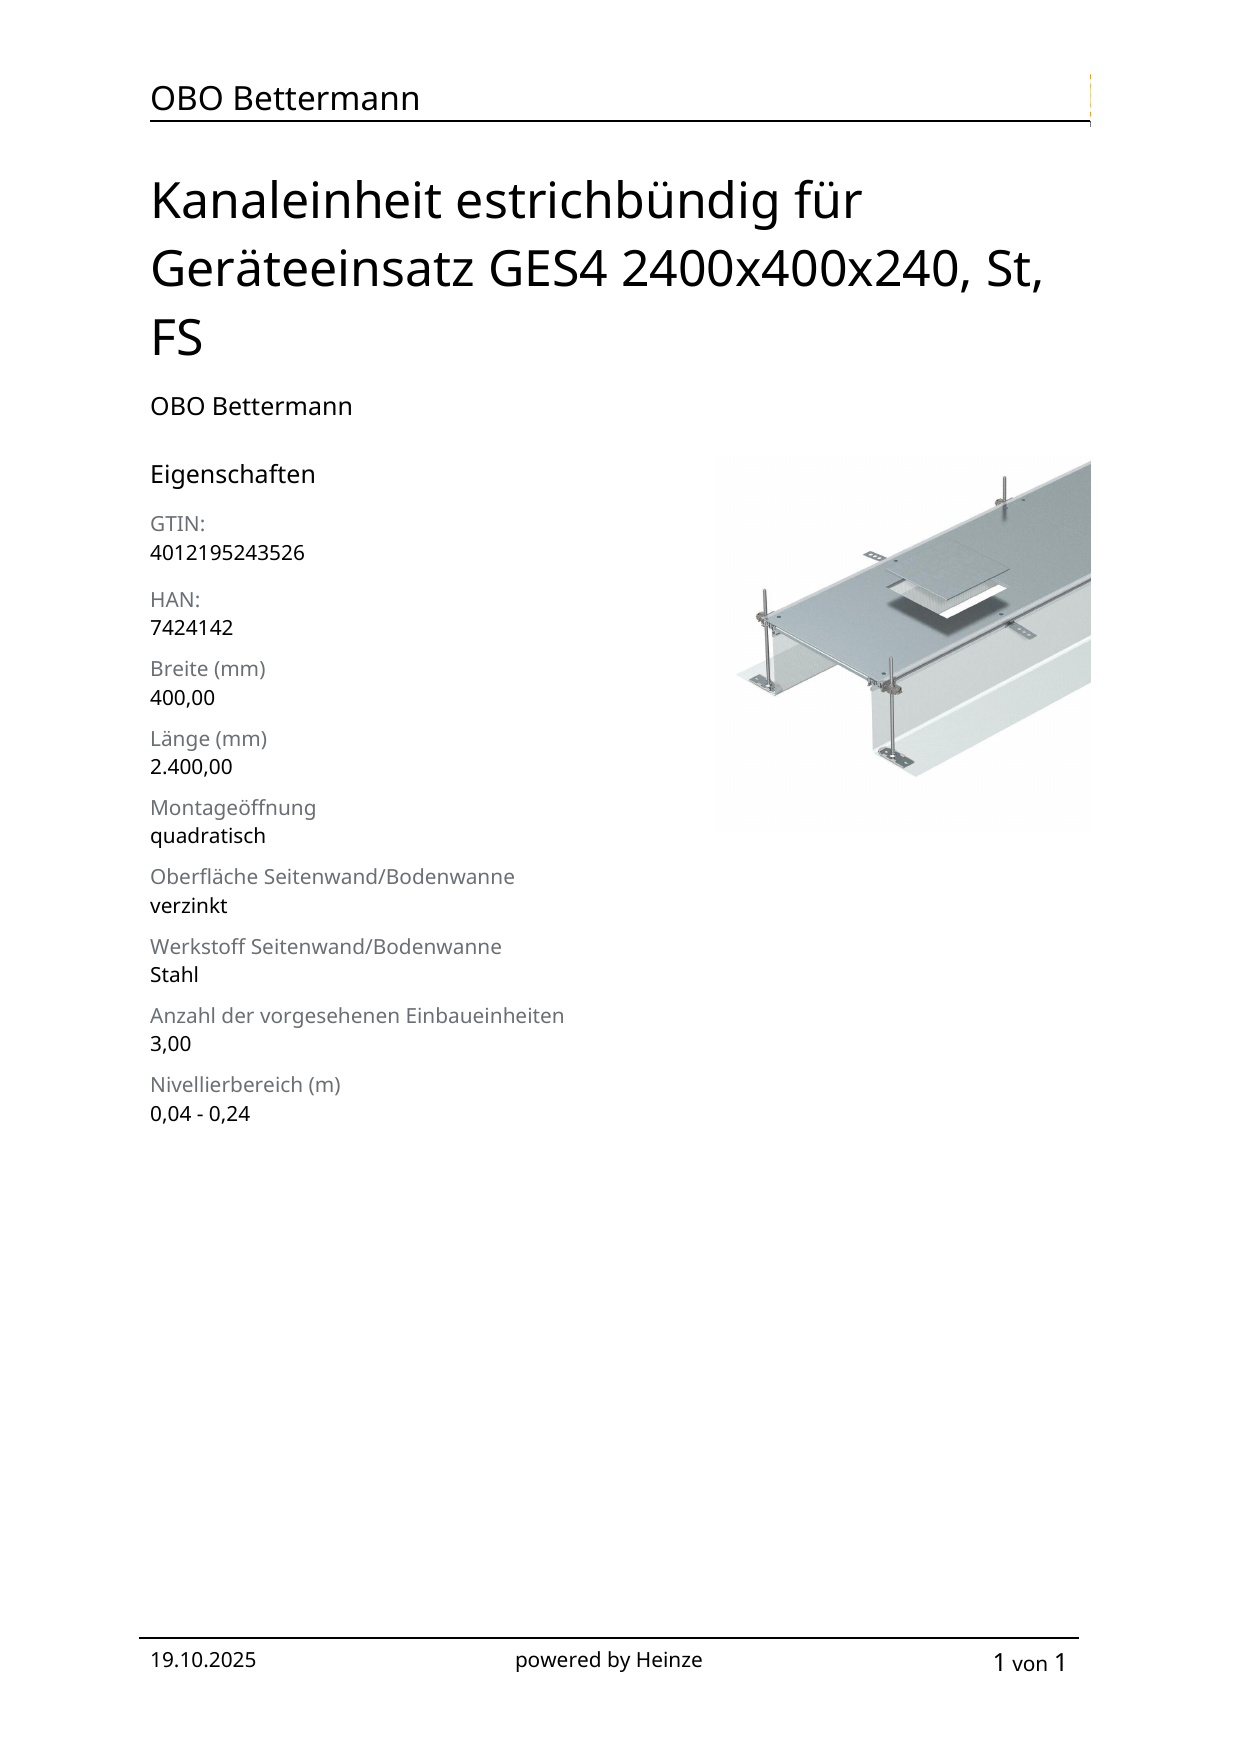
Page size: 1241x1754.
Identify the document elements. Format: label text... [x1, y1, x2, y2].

text HAN: [150, 585, 715, 613]
text 4012195243526 [150, 538, 715, 566]
text 3,00 [150, 1029, 1090, 1058]
text Nivellierbereich (m) [150, 1071, 1090, 1099]
text Oberfläche Seitenwand/Bodenwanne [150, 862, 1090, 891]
picture [715, 456, 1091, 832]
text Eigenschaften [150, 456, 715, 491]
text Länge (mm) [150, 724, 715, 752]
text verzinkt [150, 891, 1090, 919]
text 2.400,00 [150, 752, 715, 781]
text Werkstoff Seitenwand/Bodenwanne [150, 932, 1090, 960]
text GTIN: [150, 509, 715, 538]
text Montageöffnung [150, 793, 715, 821]
text Anzahl der vorgesehenen Einbaueinheiten [150, 1001, 1090, 1029]
text 400,00 [150, 683, 715, 711]
text Stahl [150, 960, 1090, 989]
text Breite (mm) [150, 654, 715, 683]
text 7424142 [150, 613, 715, 642]
text OBO Bettermann [150, 388, 1090, 422]
text 0,04 - 0,24 [150, 1099, 1090, 1127]
text quadratisch [150, 821, 1090, 850]
text Kanaleinheit estrichbündig für Geräteeinsatz GES4 2400x400x240, St, FS [150, 165, 1090, 369]
